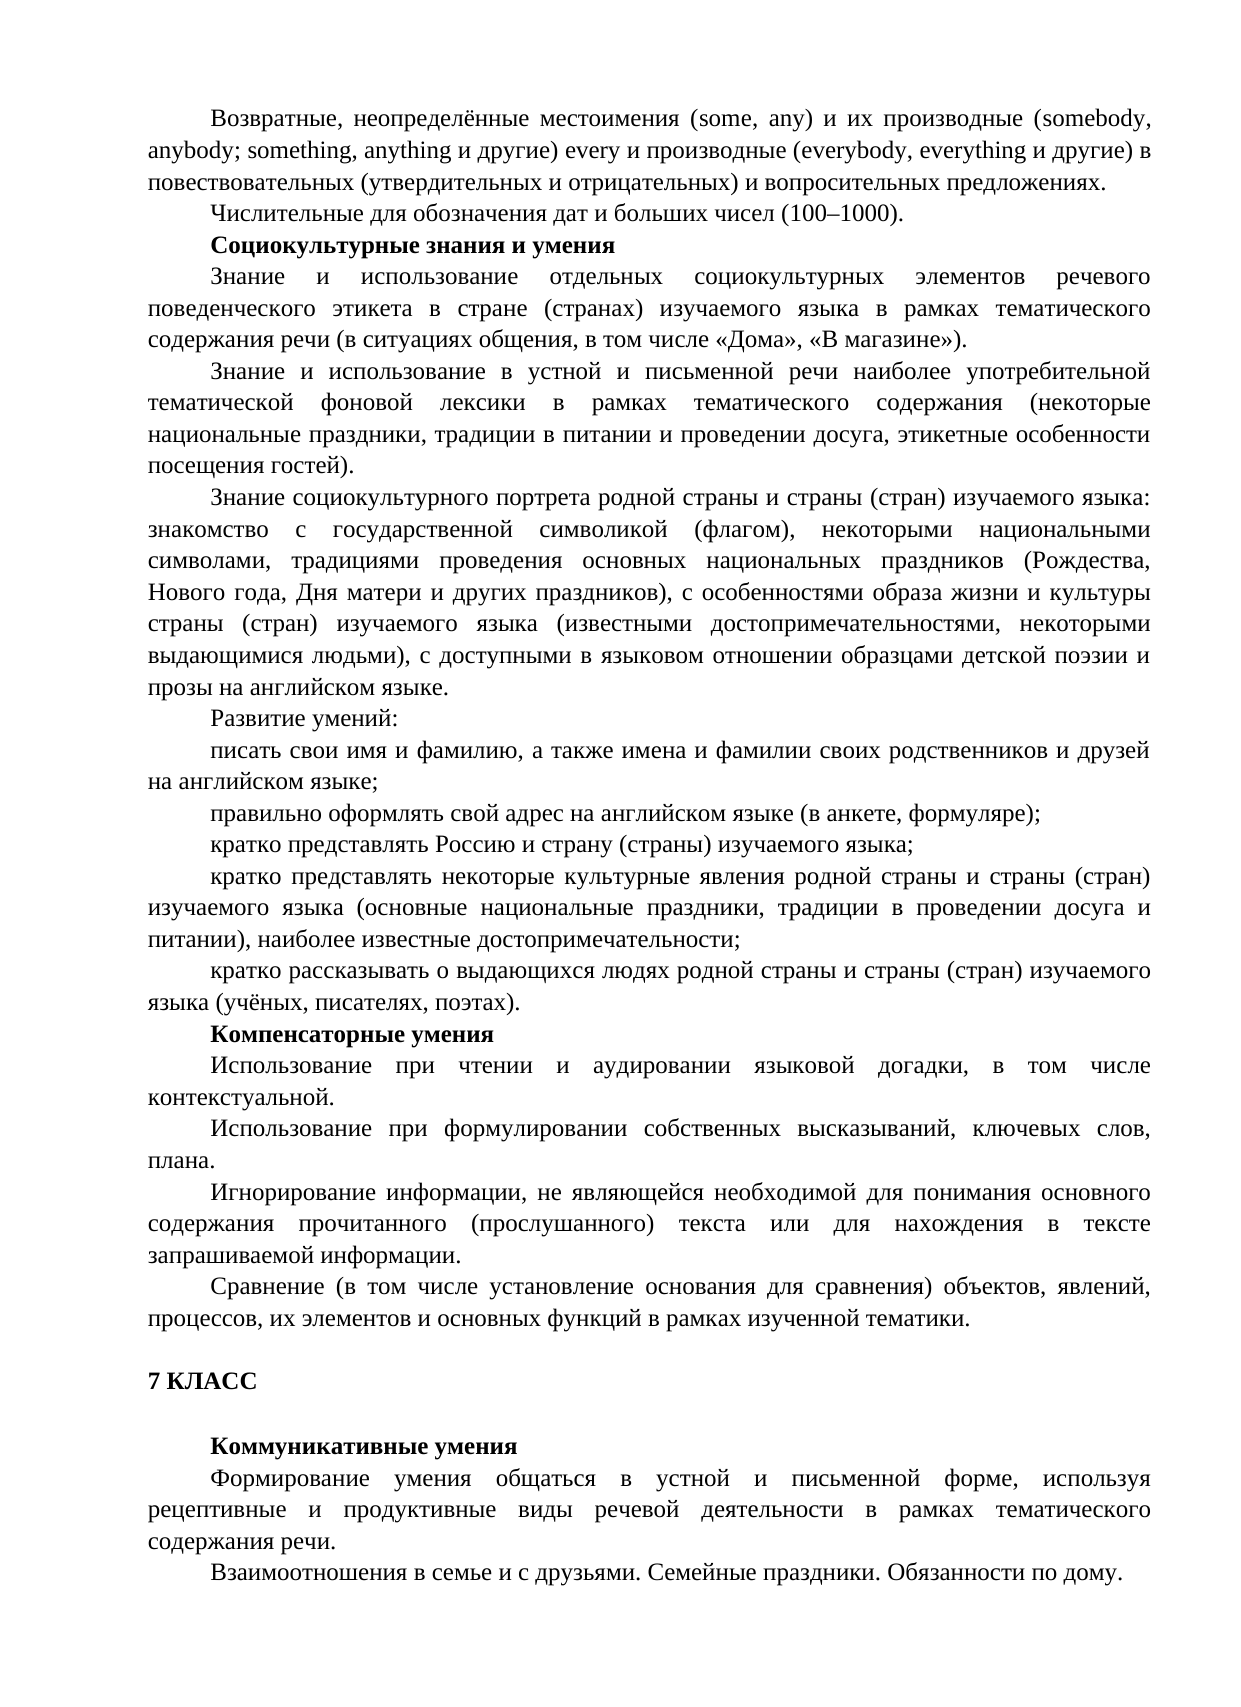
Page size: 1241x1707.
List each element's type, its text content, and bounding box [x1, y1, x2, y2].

text Игнорирование информации, не являющейся необходимой для понимания основного содержания прочитанного (прослушанного) текста или для нахождения в тексте запрашиваемой информации. [148, 1177, 1152, 1268]
text Коммуникативные умения [148, 1431, 1152, 1460]
text кратко представлять некоторые культурные явления родной страны и страны (стран) изучаемого языка (основные национальные праздники, традиции в проведении досуга и питании), наиболее известные достопримечательности; [148, 861, 1152, 953]
text Взаимоотношения в семье и с друзьями. Семейные праздники. Обязанности по дому. [148, 1557, 1152, 1586]
text Использование при чтении и аудировании языковой догадки, в том числе контекстуальной. [148, 1050, 1152, 1111]
text Сравнение (в том числе установление основания для сравнения) объектов, явлений, процессов, их элементов и основных функций в рамках изученной тематики. [148, 1271, 1152, 1332]
text Знание и использование в устной и письменной речи наиболее употребительной тематической фоновой лексики в рамках тематического содержания (некоторые национальные праздники, традиции в питании и проведении досуга, этикетные особенности посещения гостей). [148, 356, 1152, 479]
text Возвратные, неопределённые местоимения (some, any) и их производные (somebody, anybody; something, anything и другие) every и производные (everybody, everything и другие) в повествовательных (утвердительных и отрицательных) и вопросительных предложениях. [148, 103, 1152, 195]
text Формирование умения общаться в устной и письменной форме, используя рецептивные и продуктивные виды речевой деятельности в рамках тематического содержания речи. [148, 1463, 1152, 1554]
text правильно оформлять свой адрес на английском языке (в анкете, формуляре); [148, 798, 1152, 827]
text Развитие умений: [148, 703, 1152, 732]
text кратко представлять Россию и страну (страны) изучаемого языка; [148, 829, 1152, 858]
text Знание и использование отдельных социокультурных элементов речевого поведенческого этикета в стране (странах) изучаемого языка в рамках тематического содержания речи (в ситуациях общения, в том числе «Дома», «В магазине»). [148, 261, 1152, 353]
text 7 КЛАСС [148, 1366, 1152, 1395]
text Числительные для обозначения дат и больших чисел (100–1000). [148, 198, 1152, 227]
text Знание социокультурного портрета родной страны и страны (стран) изучаемого языка: знакомство с государственной символикой (флагом), некоторыми национальными символами, традициями проведения основных национальных праздников (Рождества, Нового года, Дня матери и других праздников), с особенностями образа жизни и культуры страны (стран) изучаемого языка (известными достопримечательностями, некоторыми выдающимися людьми), с доступными в языковом отношении образцами детской поэзии и прозы на английском языке. [148, 482, 1152, 700]
text Социокультурные знания и умения [148, 230, 1152, 258]
text Компенсаторные умения [148, 1019, 1152, 1047]
text кратко рассказывать о выдающихся людях родной страны и страны (стран) изучаемого языка (учёных, писателях, поэтах). [148, 956, 1152, 1016]
text писать свои имя и фамилию, а также имена и фамилии своих родственников и друзей на английском языке; [148, 735, 1152, 795]
text Использование при формулировании собственных высказываний, ключевых слов, плана. [148, 1113, 1152, 1174]
